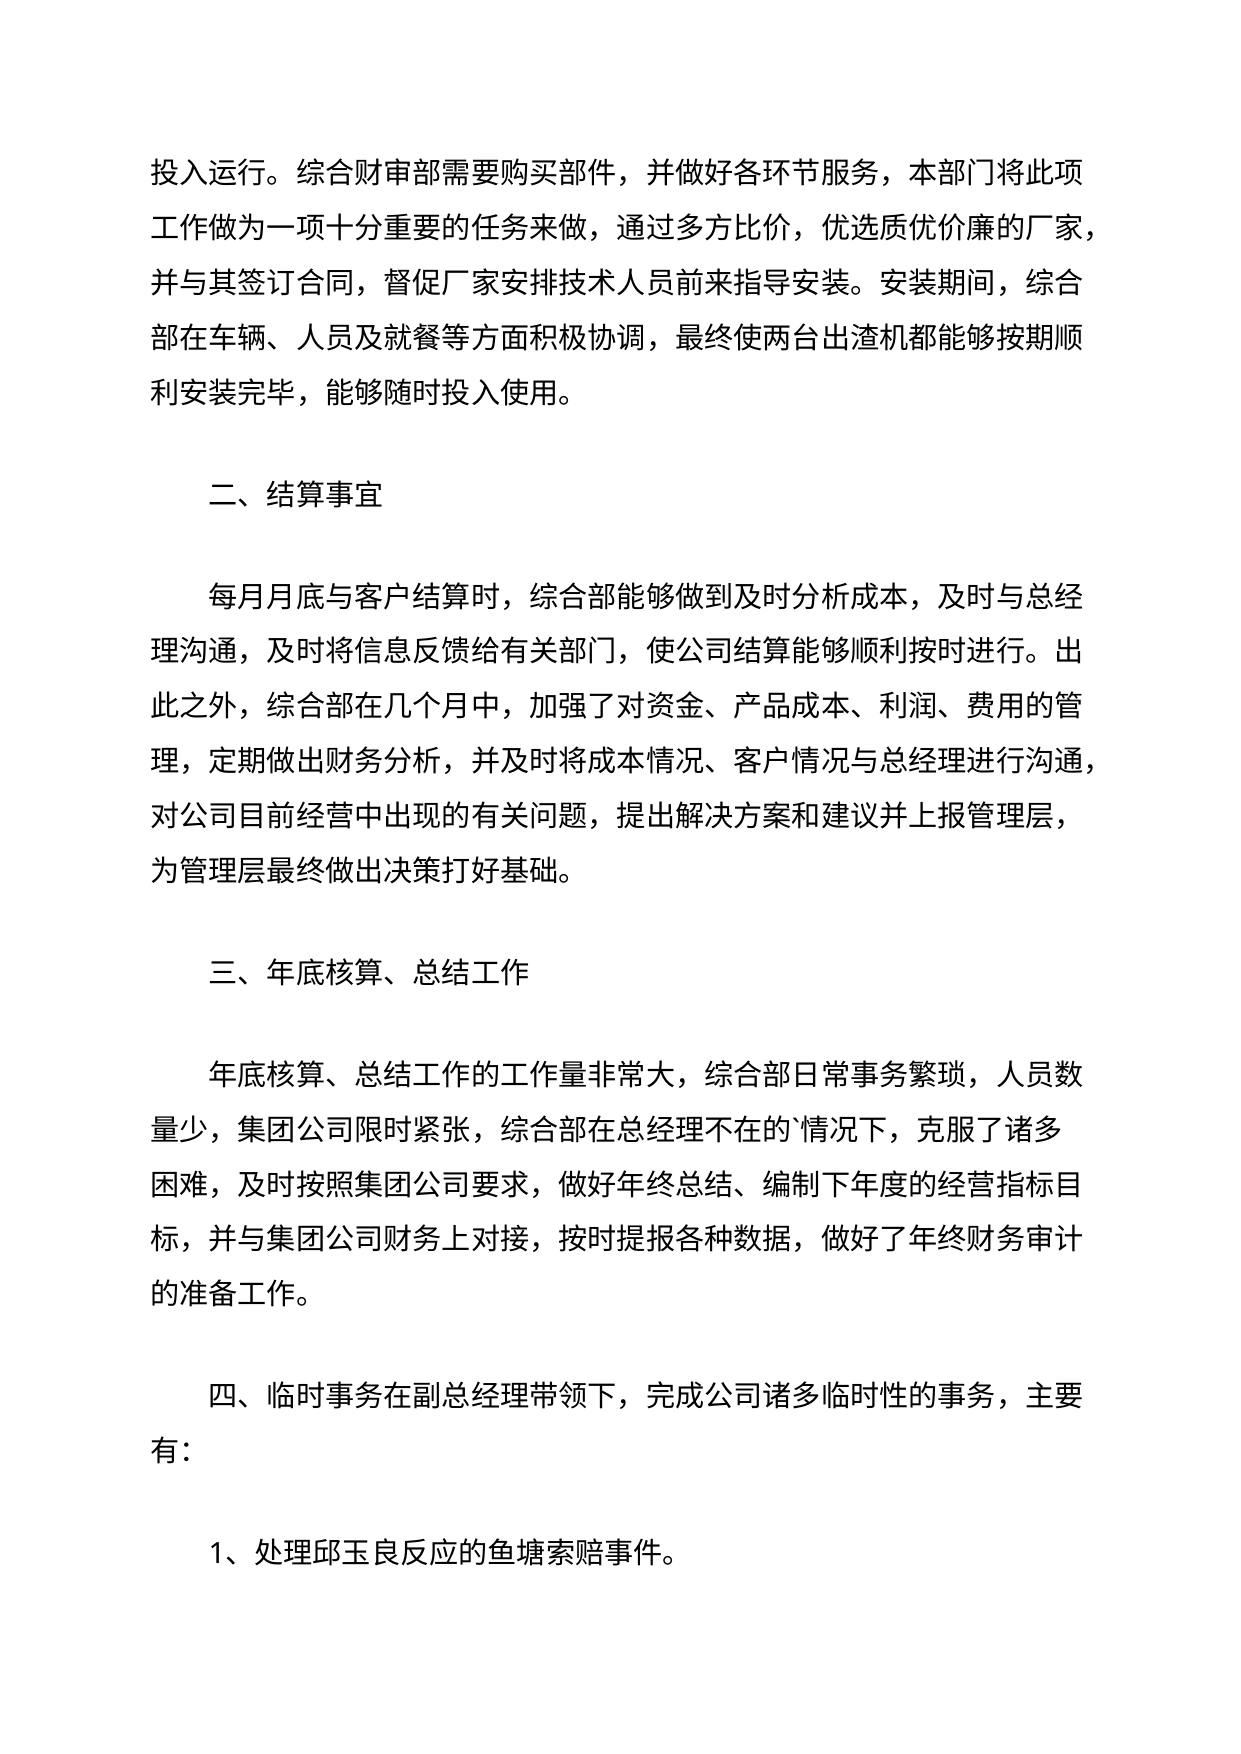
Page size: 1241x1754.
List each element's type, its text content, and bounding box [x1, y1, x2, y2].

text 三、年底核算、总结工作 [150, 949, 1090, 992]
text 四、临时事务在副总经理带领下，完成公司诸多临时性的事务，主要有： [150, 1373, 1090, 1470]
text 年底核算、总结工作的工作量非常大，综合部日常事务繁琐，人员数量少，集团公司限时紧张，综合部在总经理不在的`情况下，克服了诸多困难，及时按照集团公司要求，做好年终总结、编制下年度的经营指标目标，并与集团公司财务上对接，按时提报各种数据，做好了年终财务审计的准备工作。 [150, 1051, 1090, 1313]
text 二、结算事宜 [150, 471, 1090, 514]
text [150, 150, 1090, 412]
text 1、处理邱玉良反应的鱼塘索赔事件。 [150, 1529, 1090, 1572]
text 每月月底与客户结算时，综合部能够做到及时分析成本，及时与总经理沟通，及时将信息反馈给有关部门，使公司结算能够顺利按时进行。出此之外，综合部在几个月中，加强了对资金、产品成本、利润、费用的管理，定期做出财务分析，并及时将成本情况、客户情况与总经理进行沟通，对公司目前经营中出现的有关问题，提出解决方案和建议并上报管理层，为管理层最终做出决策打好基础。 [150, 573, 1090, 890]
